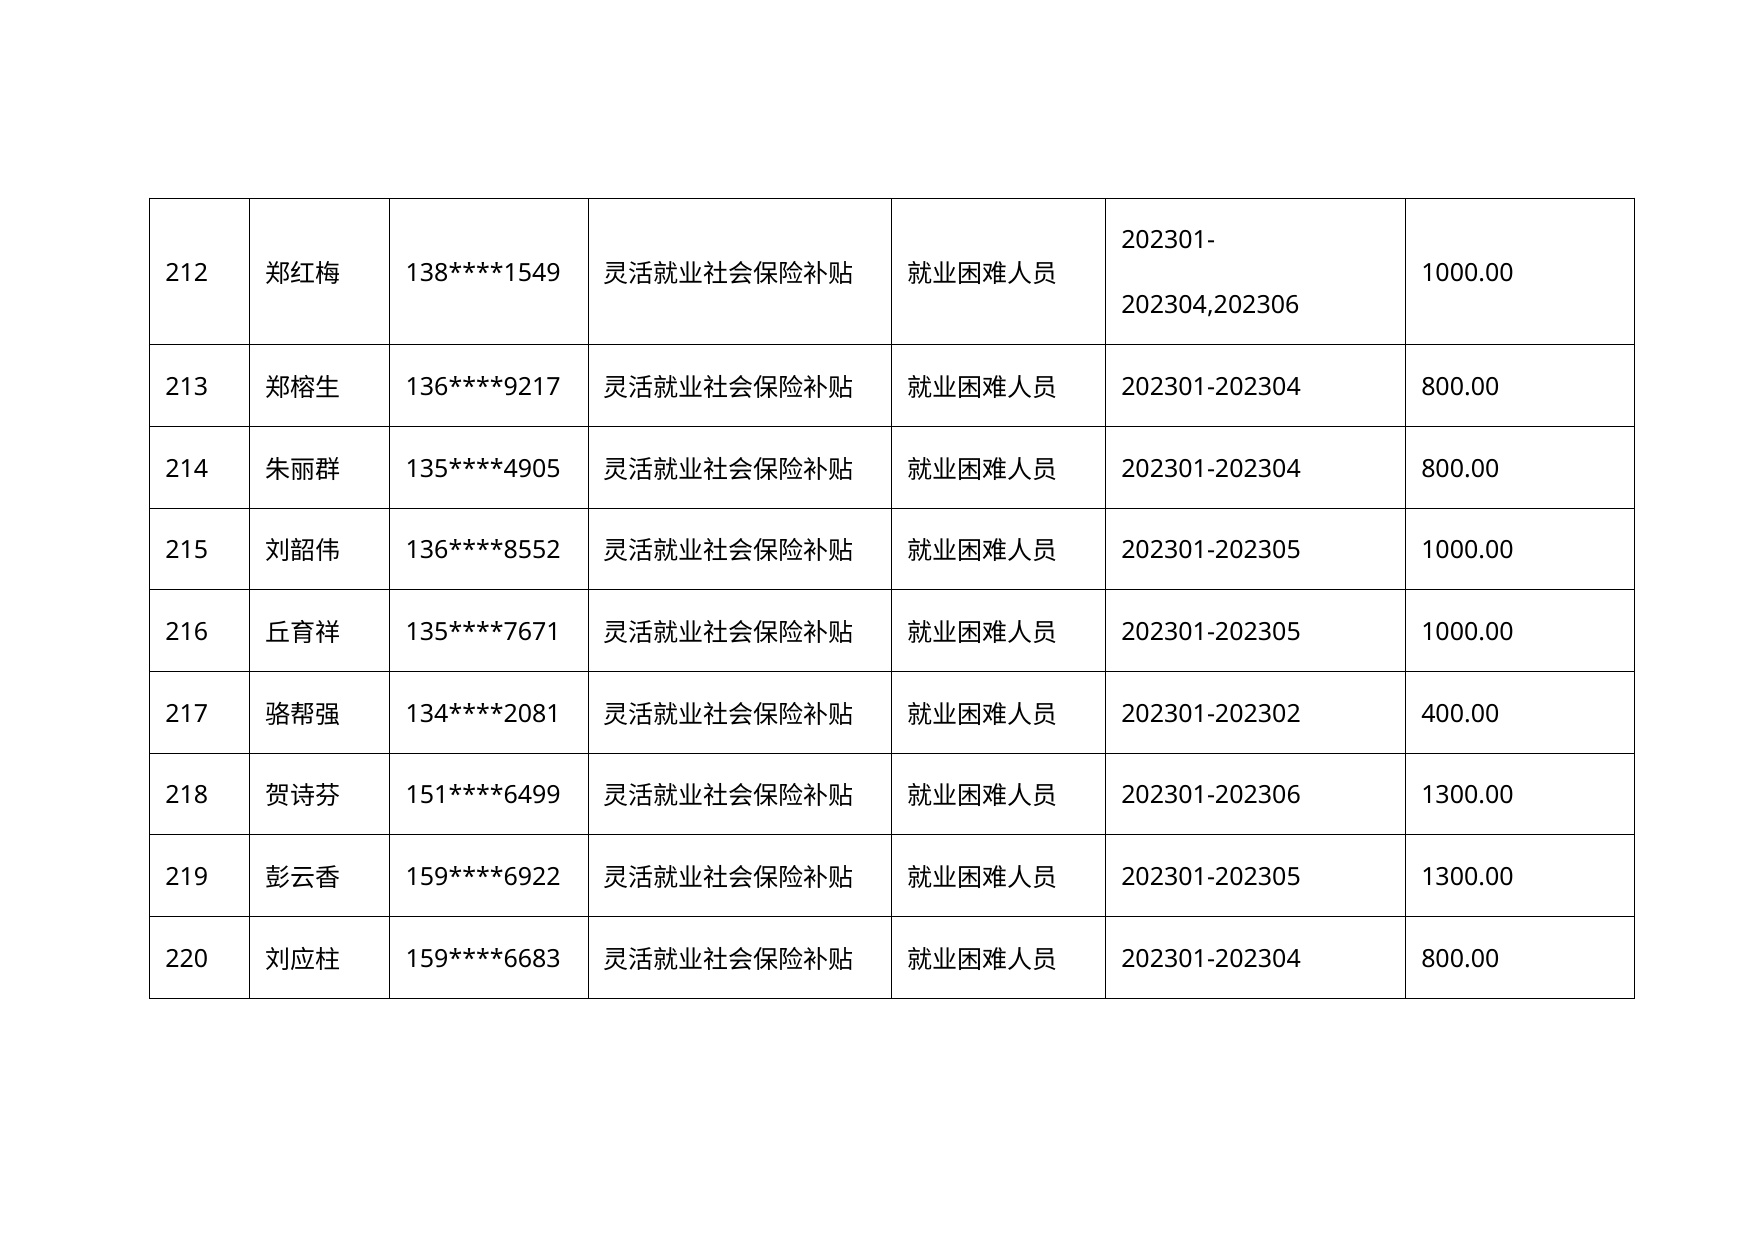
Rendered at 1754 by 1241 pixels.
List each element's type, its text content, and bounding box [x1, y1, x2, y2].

table_cell 135****7671 [390, 590, 588, 671]
table_cell 就业困难人员 [892, 835, 1105, 916]
table_cell 202301-202305 [1106, 590, 1405, 671]
table_cell 就业困难人员 [892, 509, 1105, 589]
table_cell 刘应柱 [250, 917, 389, 998]
table_cell 就业困难人员 [892, 672, 1105, 753]
table_cell 1000.00 [1406, 199, 1634, 344]
table_cell 就业困难人员 [892, 917, 1105, 998]
table_cell 159****6922 [390, 835, 588, 916]
table_cell 灵活就业社会保险补贴 [589, 754, 891, 834]
table_cell 136****9217 [390, 345, 588, 426]
table_cell 216 [150, 590, 249, 671]
table_cell 800.00 [1406, 427, 1634, 508]
table_cell 丘育祥 [250, 590, 389, 671]
table_cell 202301-202305 [1106, 509, 1405, 589]
table_cell 202301-202304,202306 [1106, 199, 1405, 344]
table_cell 就业困难人员 [892, 345, 1105, 426]
table_cell 就业困难人员 [892, 199, 1105, 344]
table_cell 朱丽群 [250, 427, 389, 508]
table_cell 1000.00 [1406, 590, 1634, 671]
table_cell 202301-202302 [1106, 672, 1405, 753]
table_cell 800.00 [1406, 345, 1634, 426]
table_cell 151****6499 [390, 754, 588, 834]
table_cell 灵活就业社会保险补贴 [589, 199, 891, 344]
table_cell 灵活就业社会保险补贴 [589, 427, 891, 508]
table_cell 郑榕生 [250, 345, 389, 426]
table_cell 800.00 [1406, 917, 1634, 998]
table_cell 217 [150, 672, 249, 753]
table_cell 就业困难人员 [892, 427, 1105, 508]
table_cell 159****6683 [390, 917, 588, 998]
table_cell 骆帮强 [250, 672, 389, 753]
table_cell 138****1549 [390, 199, 588, 344]
table_cell 就业困难人员 [892, 754, 1105, 834]
table_cell 202301-202304 [1106, 345, 1405, 426]
table_cell 1000.00 [1406, 509, 1634, 589]
table_cell 213 [150, 345, 249, 426]
table_cell 400.00 [1406, 672, 1634, 753]
table_cell 202301-202304 [1106, 427, 1405, 508]
table_cell 郑红梅 [250, 199, 389, 344]
table_cell 灵活就业社会保险补贴 [589, 917, 891, 998]
table_cell 彭云香 [250, 835, 389, 916]
table_cell 灵活就业社会保险补贴 [589, 672, 891, 753]
table_cell 灵活就业社会保险补贴 [589, 590, 891, 671]
table_cell 1300.00 [1406, 835, 1634, 916]
table_cell 贺诗芬 [250, 754, 389, 834]
table_cell 219 [150, 835, 249, 916]
table_cell 1300.00 [1406, 754, 1634, 834]
table_cell 218 [150, 754, 249, 834]
table_cell 灵活就业社会保险补贴 [589, 509, 891, 589]
table_cell 202301-202305 [1106, 835, 1405, 916]
table_cell 刘韶伟 [250, 509, 389, 589]
table_cell 214 [150, 427, 249, 508]
table_cell 212 [150, 199, 249, 344]
table_cell 220 [150, 917, 249, 998]
table_cell 灵活就业社会保险补贴 [589, 345, 891, 426]
table_cell 就业困难人员 [892, 590, 1105, 671]
table_cell 202301-202306 [1106, 754, 1405, 834]
table_cell 136****8552 [390, 509, 588, 589]
table_cell 134****2081 [390, 672, 588, 753]
table_cell 135****4905 [390, 427, 588, 508]
table_cell 215 [150, 509, 249, 589]
table_cell 灵活就业社会保险补贴 [589, 835, 891, 916]
table_cell 202301-202304 [1106, 917, 1405, 998]
